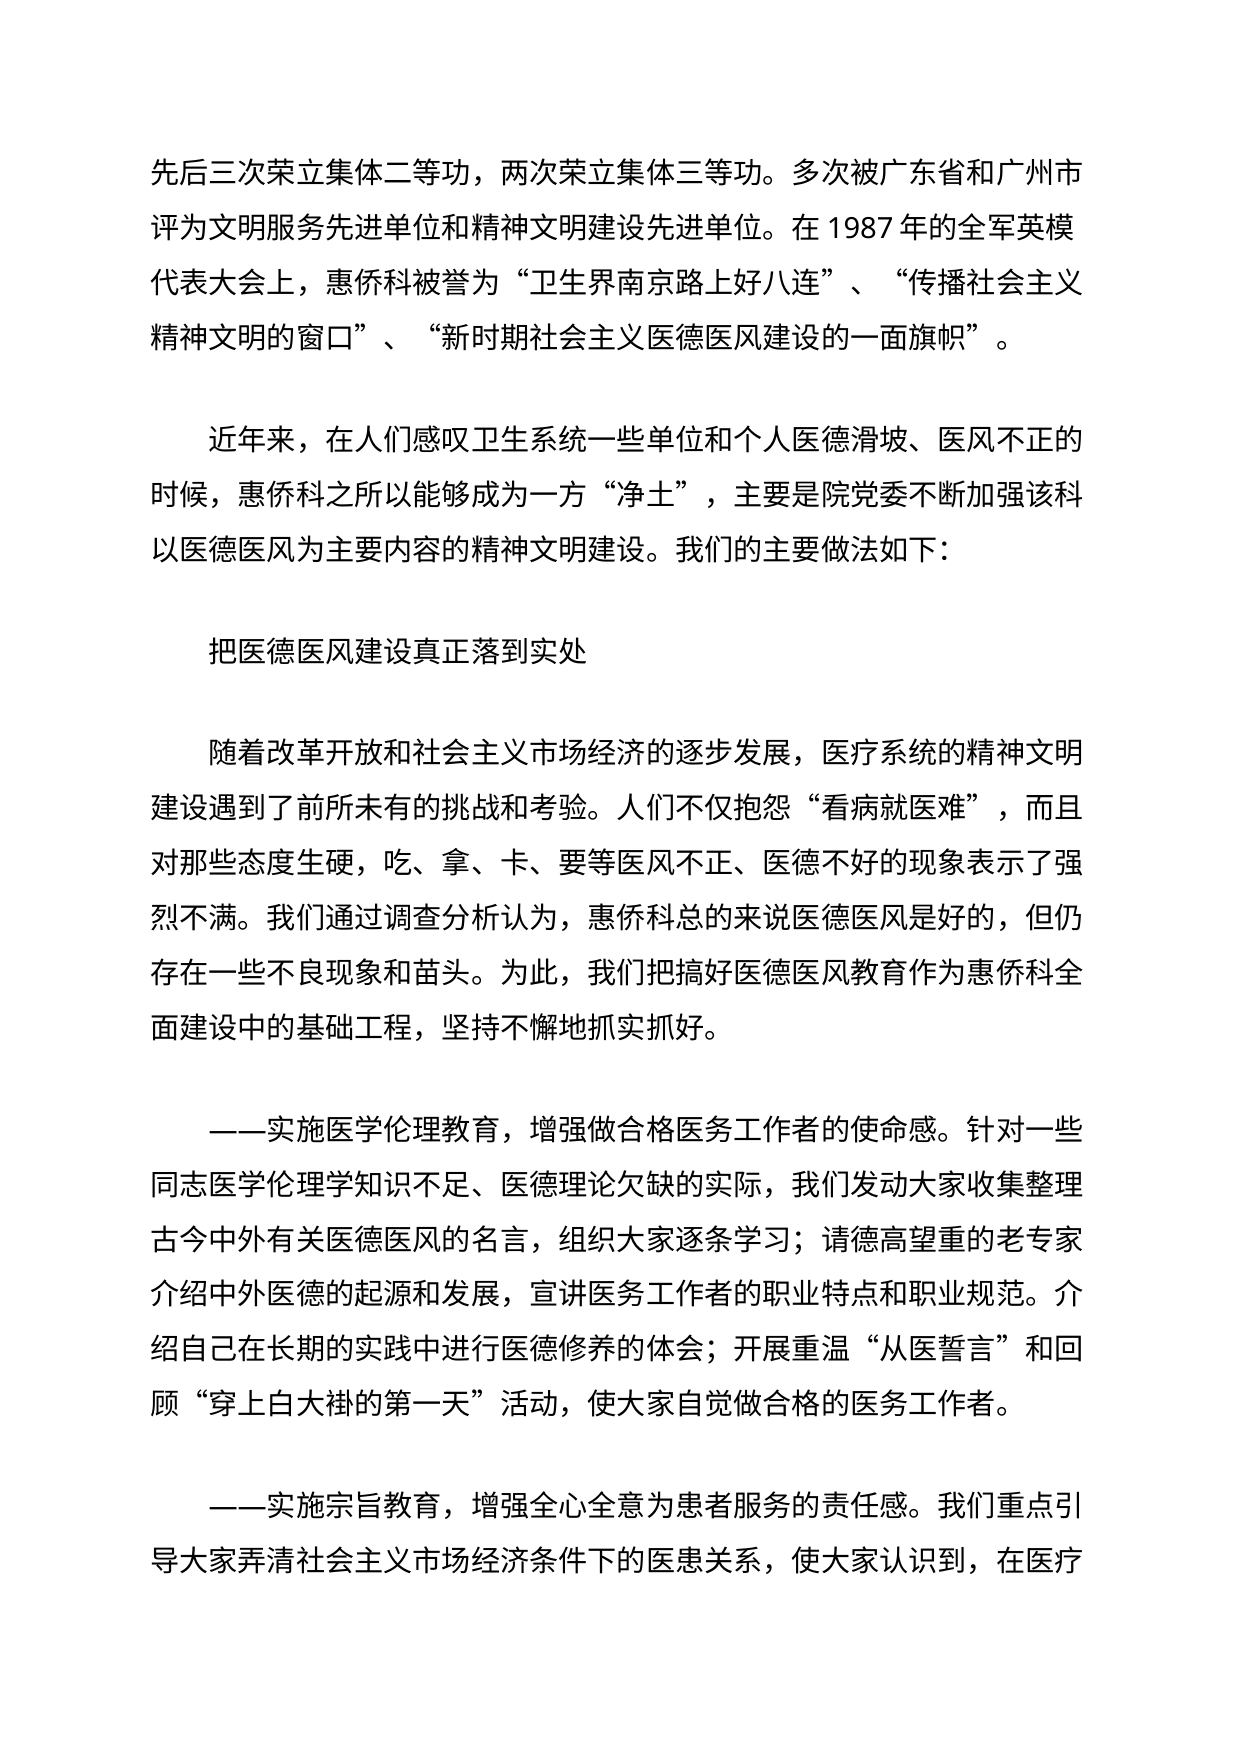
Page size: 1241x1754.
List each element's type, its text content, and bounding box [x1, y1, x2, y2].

text 把医德医风建设真正落到实处 [150, 628, 1090, 670]
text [150, 150, 1090, 357]
text ——实施医学伦理教育，增强做合格医务工作者的使命感。针对一些同志医学伦理学知识不足、医德理论欠缺的实际，我们发动大家收集整理古今中外有关医德医风的名言，组织大家逐条学习；请德高望重的老专家介绍中外医德的起源和发展，宣讲医务工作者的职业特点和职业规范。介绍自己在长期的实践中进行医德修养的体会；开展重温“从医誓言”和回顾“穿上白大褂的第一天”活动，使大家自觉做合格的医务工作者。 [150, 1106, 1090, 1423]
text 近年来，在人们感叹卫生系统一些单位和个人医德滑坡、医风不正的时候，惠侨科之所以能够成为一方“净土”，主要是院党委不断加强该科以医德医风为主要内容的精神文明建设。我们的主要做法如下： [150, 417, 1090, 569]
text 随着改革开放和社会主义市场经济的逐步发展，医疗系统的精神文明建设遇到了前所未有的挑战和考验。人们不仅抱怨“看病就医难”，而且对那些态度生硬，吃、拿、卡、要等医风不正、医德不好的现象表示了强烈不满。我们通过调查分析认为，惠侨科总的来说医德医风是好的，但仍存在一些不良现象和苗头。为此，我们把搞好医德医风教育作为惠侨科全面建设中的基础工程，坚持不懈地抓实抓好。 [150, 730, 1090, 1047]
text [150, 1482, 1090, 1580]
